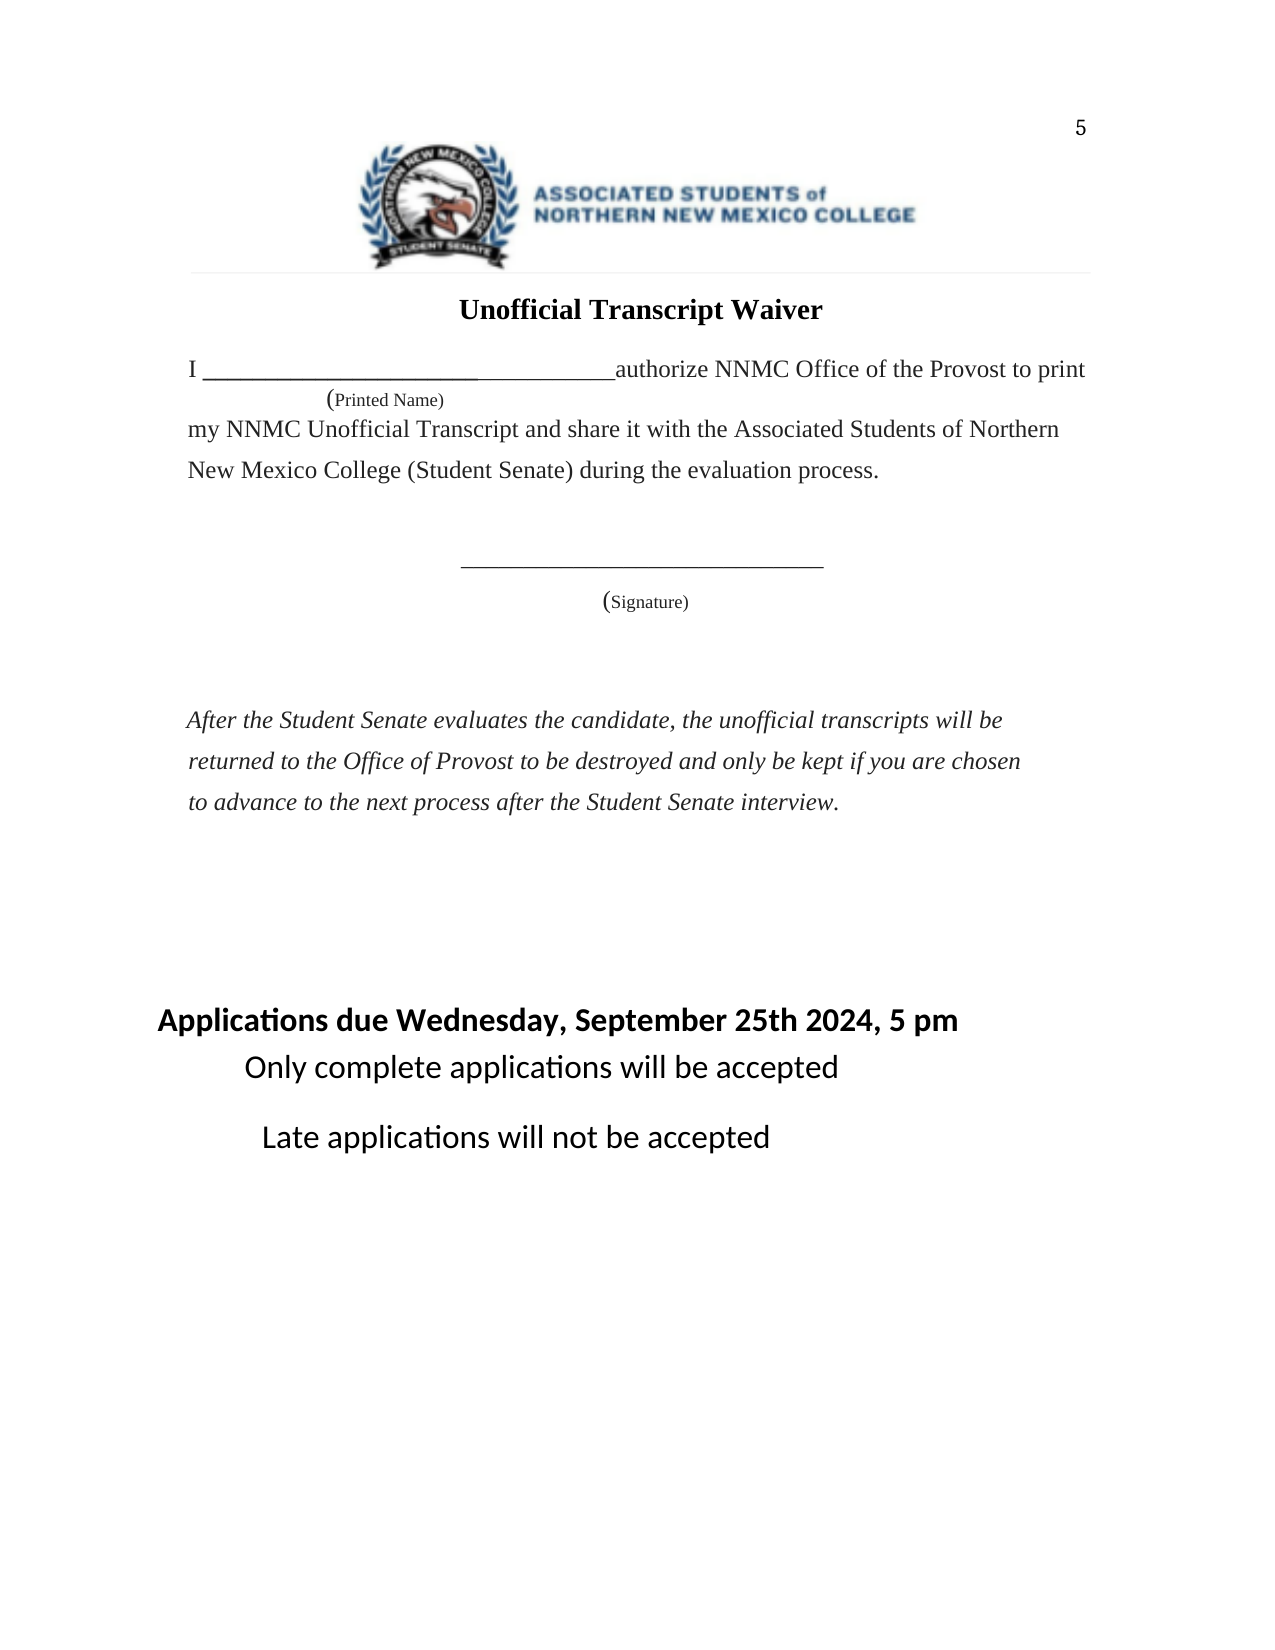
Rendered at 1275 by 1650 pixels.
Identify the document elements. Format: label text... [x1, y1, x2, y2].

text Applications due Wednesday, September 25th 2024, 5 pm [144, 998, 972, 1039]
text Only complete applications will be accepted [144, 1046, 940, 1087]
text Unofficial Transcript Waiver [191, 286, 1091, 326]
text Late applications will not be accepted [144, 1116, 889, 1157]
text 5 [144, 115, 1086, 142]
text I _________________________________authorize NNMC Office of the Provost to print (Printed Name) [188, 354, 1086, 412]
text _____________________________ [144, 542, 823, 571]
picture [190, 141, 1091, 286]
text (Signature) [144, 585, 689, 613]
text my NNMC Unofficial Transcript and share it with the Associated Students of Northern New Mexico College (Student Senate) during the evaluation process. [187, 414, 1060, 483]
text After the Student Senate evaluates the candidate, the unofficial transcripts will be returned to the Office of Provost to be destroyed and only be kept if you are chosen to advance to the next process after the Student Senate interview. [186, 706, 1047, 816]
